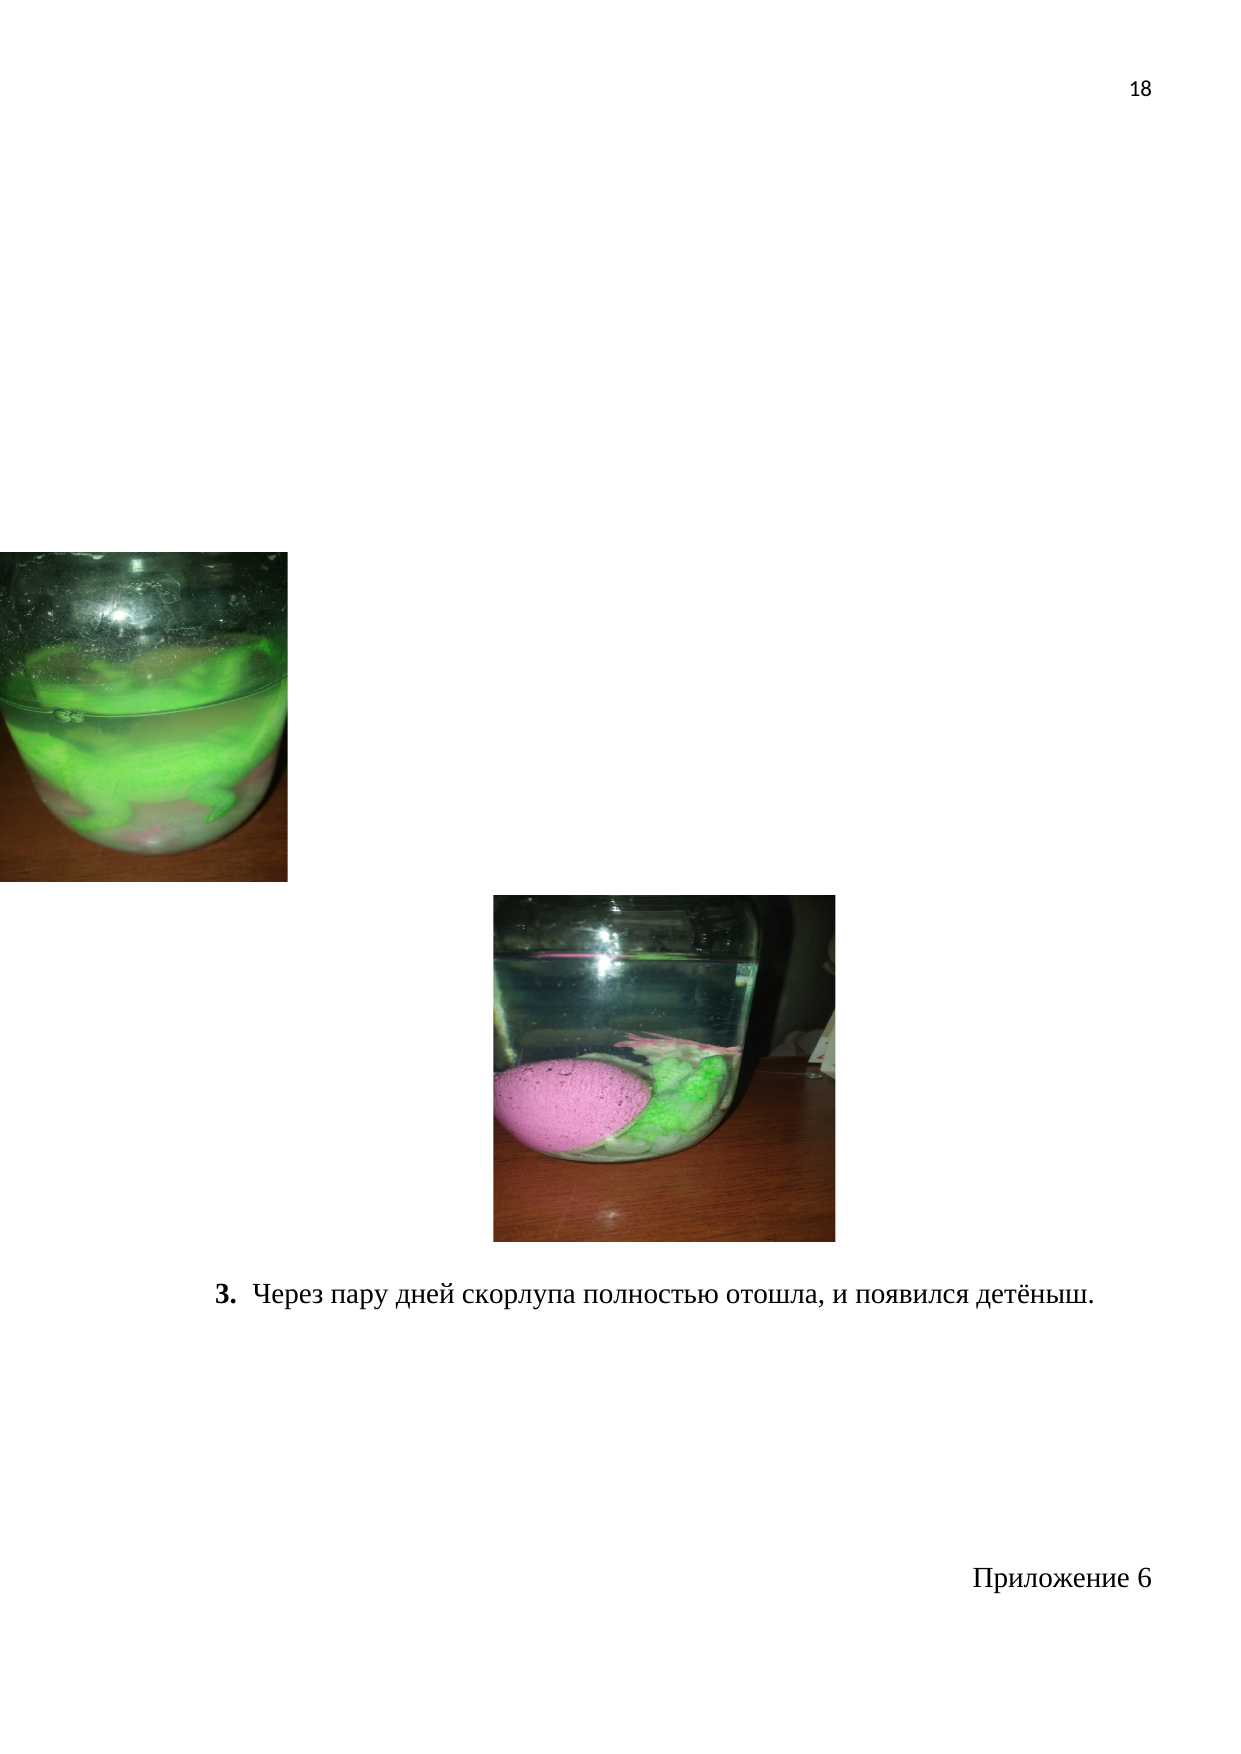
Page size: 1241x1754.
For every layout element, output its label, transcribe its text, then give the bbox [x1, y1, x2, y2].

picture [0, 552, 288, 880]
list Через пару дней скорлупа полностью отошла, и появился детёныш. [215, 1276, 1152, 1309]
picture [493, 895, 836, 1242]
text Приложение 6 [177, 1561, 1152, 1594]
